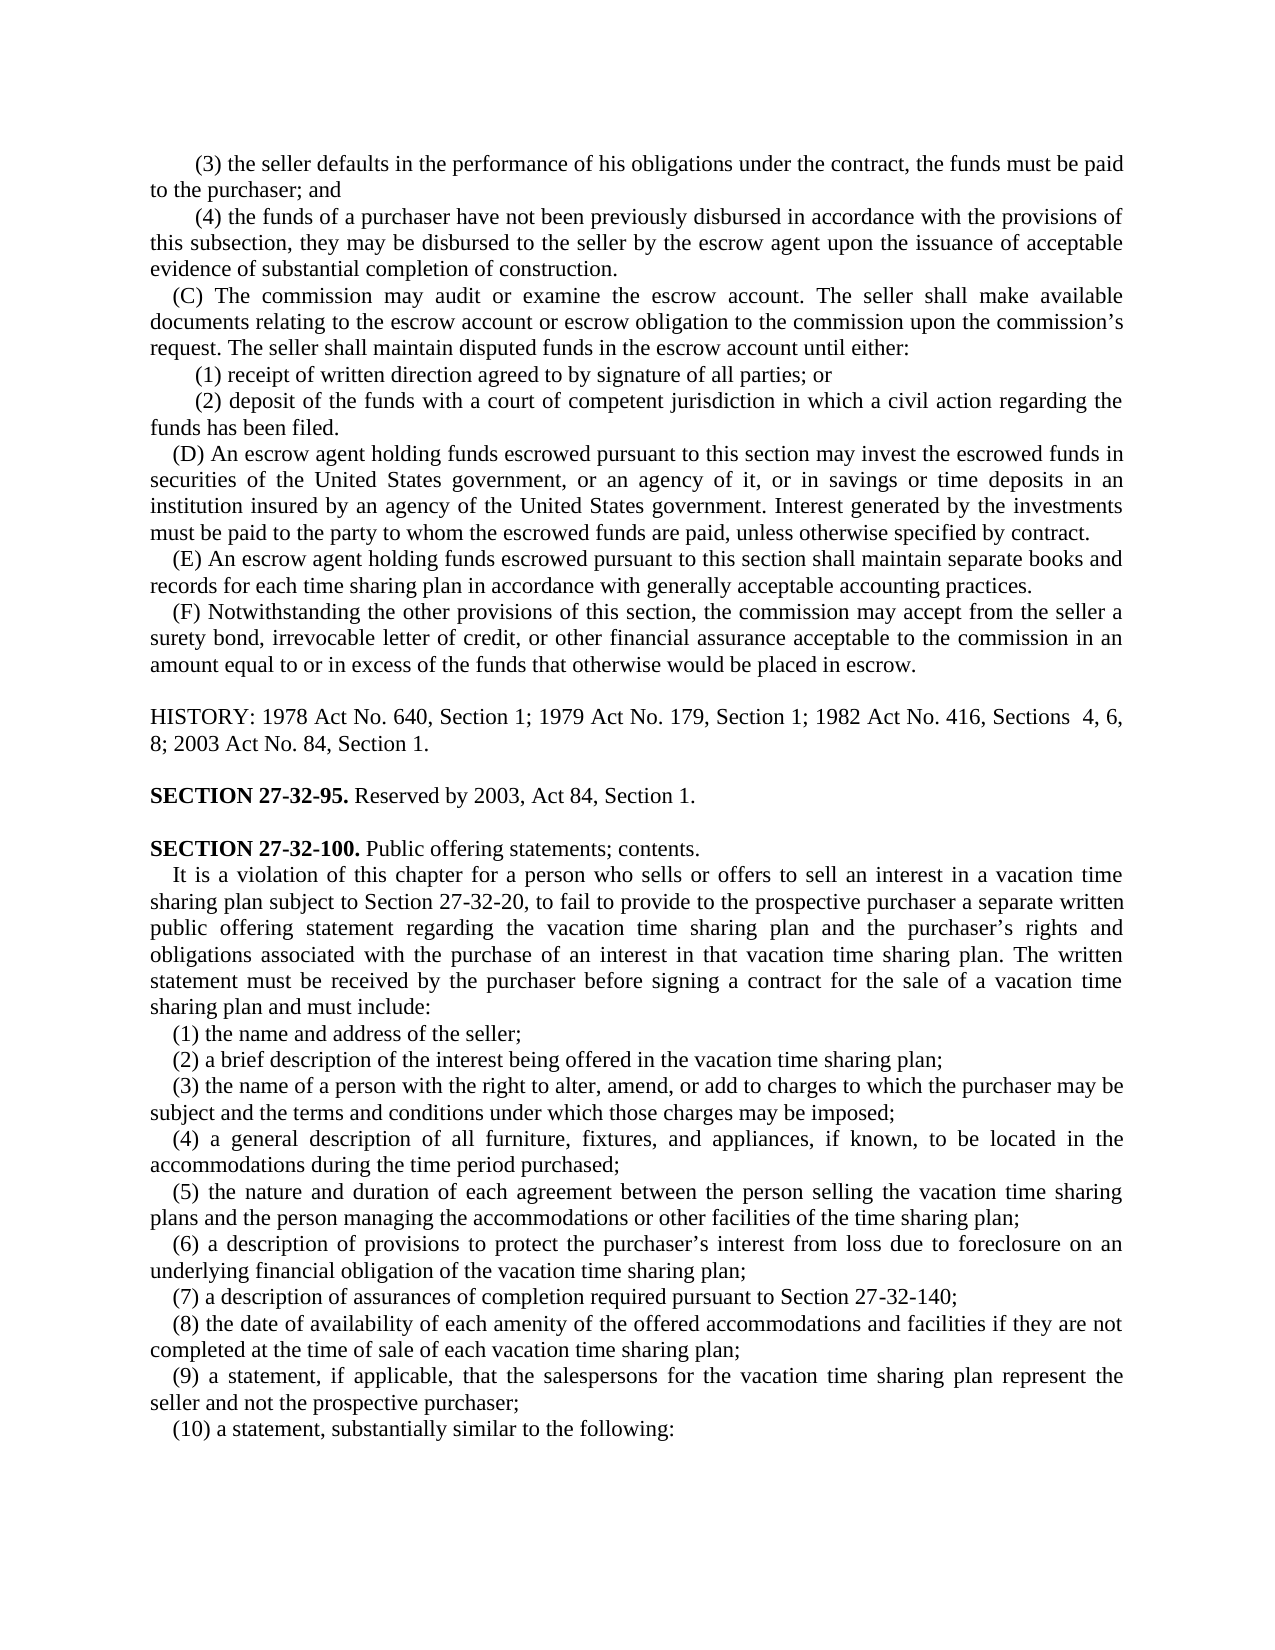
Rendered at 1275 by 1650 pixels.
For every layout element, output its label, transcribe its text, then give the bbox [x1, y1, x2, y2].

text SECTION 27-32-100. Public offering statements; contents. [150, 835, 1125, 862]
text (4) a general description of all furniture, fixtures, and appliances, if known, to be located in the accommodations during the time period purchased; [150, 1125, 1125, 1178]
text (3) the seller defaults in the performance of his obligations under the contract, the funds must be paid to the purchaser; and [150, 150, 1125, 203]
text (8) the date of availability of each amenity of the offered accommodations and facilities if they are not completed at the time of sale of each vacation time sharing plan; [150, 1309, 1125, 1362]
text (2) a brief description of the interest being offered in the vacation time sharing plan; [150, 1046, 1125, 1072]
text (9) a statement, if applicable, that the salespersons for the vacation time sharing plan represent the seller and not the prospective purchaser; [150, 1362, 1125, 1415]
text SECTION 27-32-95. Reserved by 2003, Act 84, Section 1. [150, 782, 1125, 809]
text (F) Notwithstanding the other provisions of this section, the commission may accept from the seller a surety bond, irrevocable letter of credit, or other financial assurance acceptable to the commission in an amount equal to or in excess of the funds that otherwise would be placed in escrow. [150, 598, 1125, 677]
text (3) the name of a person with the right to alter, amend, or add to charges to which the purchaser may be subject and the terms and conditions under which those charges may be imposed; [150, 1072, 1125, 1125]
text (1) receipt of written direction agreed to by signature of all parties; or [150, 361, 1125, 387]
text (4) the funds of a purchaser have not been previously disbursed in accordance with the provisions of this subsection, they may be disbursed to the seller by the escrow agent upon the issuance of acceptable evidence of substantial completion of construction. [150, 203, 1125, 282]
text (1) the name and address of the seller; [150, 1020, 1125, 1046]
text (6) a description of provisions to protect the purchaser’s interest from loss due to foreclosure on an underlying financial obligation of the vacation time sharing plan; [150, 1231, 1125, 1283]
text (5) the nature and duration of each agreement between the person selling the vacation time sharing plans and the person managing the accommodations or other facilities of the time sharing plan; [150, 1178, 1125, 1231]
text (D) An escrow agent holding funds escrowed pursuant to this section may invest the escrowed funds in securities of the United States government, or an agency of it, or in savings or time deposits in an institution insured by an agency of the United States government. Interest generated by the investments must be paid to the party to whom the escrowed funds are paid, unless otherwise specified by contract. [150, 440, 1125, 545]
text (10) a statement, substantially similar to the following: [150, 1415, 1125, 1441]
text (2) deposit of the funds with a court of competent jurisdiction in which a civil action regarding the funds has been filed. [150, 387, 1125, 440]
text HISTORY: 1978 Act No. 640, Section 1; 1979 Act No. 179, Section 1; 1982 Act No. 416, Sections 4, 6, 8; 2003 Act No. 84, Section 1. [150, 703, 1125, 756]
text It is a violation of this chapter for a person who sells or offers to sell an interest in a vacation time sharing plan subject to Section 27-32-20, to fail to provide to the prospective purchaser a separate written public offering statement regarding the vacation time sharing plan and the purchaser’s rights and obligations associated with the purchase of an interest in that vacation time sharing plan. The written statement must be received by the purchaser before signing a contract for the sale of a vacation time sharing plan and must include: [150, 862, 1125, 1020]
text (E) An escrow agent holding funds escrowed pursuant to this section shall maintain separate books and records for each time sharing plan in accordance with generally acceptable accounting practices. [150, 545, 1125, 598]
text (C) The commission may audit or examine the escrow account. The seller shall make available documents relating to the escrow account or escrow obligation to the commission upon the commission’s request. The seller shall maintain disputed funds in the escrow account until either: [150, 282, 1125, 361]
text (7) a description of assurances of completion required pursuant to Section 27-32-140; [150, 1283, 1125, 1309]
